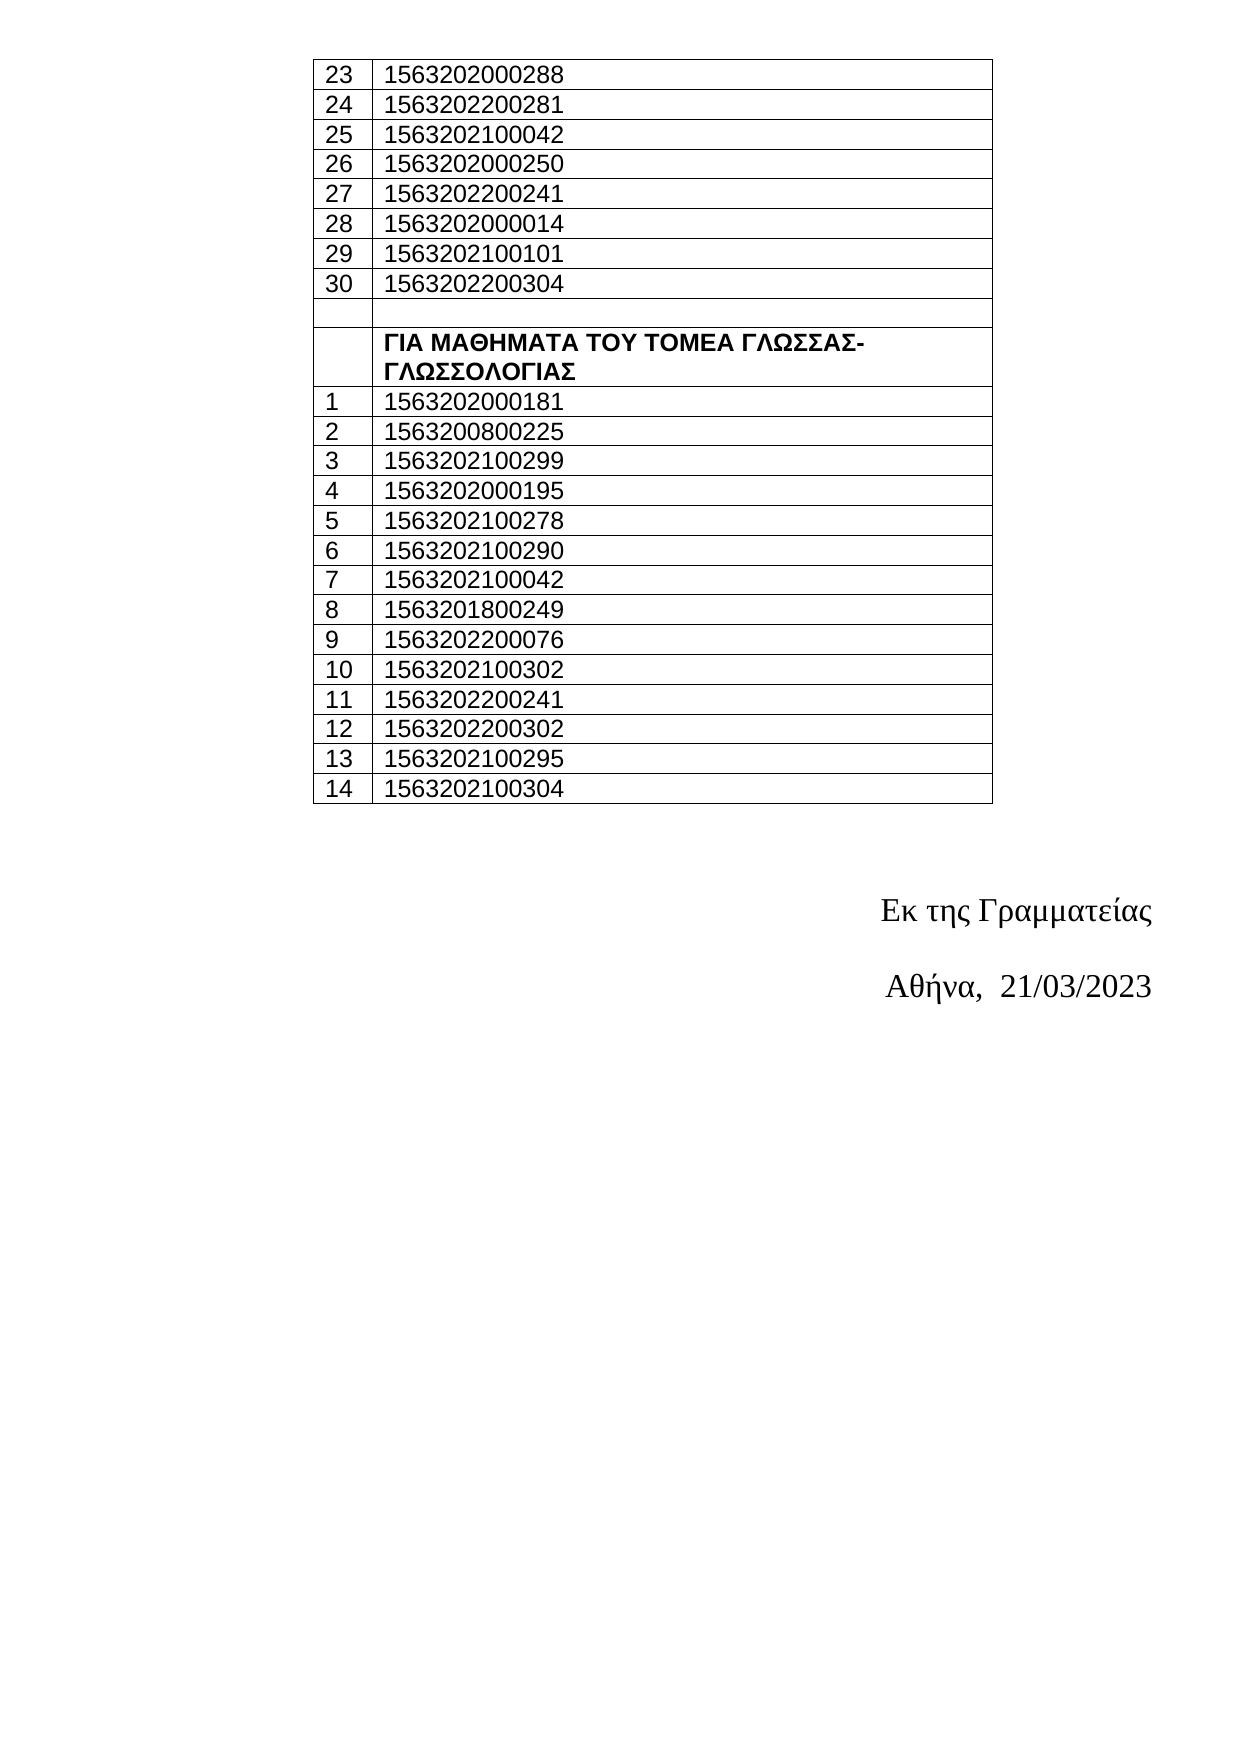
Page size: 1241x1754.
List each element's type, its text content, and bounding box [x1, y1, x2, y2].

table_cell 1563202000014 [373, 209, 992, 238]
table_cell 1563201800249 [373, 595, 992, 624]
table_cell 26 [314, 150, 372, 178]
table_cell 30 [314, 269, 372, 297]
text Εκ της Γραμματείας [162, 890, 1152, 928]
table_cell 4 [314, 476, 372, 505]
table_cell 23 [314, 60, 372, 89]
table_cell 1563202200281 [373, 90, 992, 119]
table_cell 24 [314, 90, 372, 119]
table_cell 27 [314, 179, 372, 208]
table_cell 1563202100042 [373, 120, 992, 148]
table_cell [373, 299, 992, 327]
table_cell 11 [314, 685, 372, 713]
table_cell 1563202100299 [373, 446, 992, 475]
table_cell 7 [314, 566, 372, 594]
table_cell 1563202000288 [373, 60, 992, 89]
table_cell 1563202100101 [373, 239, 992, 268]
table_cell 5 [314, 506, 372, 535]
table_cell 1563200800225 [373, 417, 992, 445]
table_cell ΓΙΑ ΜΑΘΗΜΑΤΑ ΤΟΥ ΤΟΜΕΑ ΓΛΩΣΣΑΣ- ΓΛΩΣΣΟΛΟΓΙΑΣ [373, 328, 992, 386]
table_cell 1563202100302 [373, 655, 992, 684]
table_cell 1563202100042 [373, 566, 992, 594]
table_cell 25 [314, 120, 372, 148]
table_cell 1 [314, 387, 372, 416]
table_cell 10 [314, 655, 372, 684]
table_cell 3 [314, 446, 372, 475]
text Αθήνα, 21/03/2023 [612, 967, 1152, 1005]
table_cell 2 [314, 417, 372, 445]
table_cell 13 [314, 744, 372, 773]
table_cell 9 [314, 625, 372, 654]
table_cell 6 [314, 536, 372, 564]
table_cell 1563202100295 [373, 744, 992, 773]
table_cell 1563202100290 [373, 536, 992, 564]
table_cell 28 [314, 209, 372, 238]
table_cell 1563202000195 [373, 476, 992, 505]
table_cell 1563202100304 [373, 774, 992, 803]
table_cell 1563202000181 [373, 387, 992, 416]
table_cell 1563202200241 [373, 685, 992, 713]
table_cell 1563202200241 [373, 179, 992, 208]
table_cell 14 [314, 774, 372, 803]
table_cell [314, 328, 372, 386]
table_cell 8 [314, 595, 372, 624]
table_cell 12 [314, 715, 372, 743]
table_cell 1563202000250 [373, 150, 992, 178]
table_cell 1563202200302 [373, 715, 992, 743]
table_cell [314, 299, 372, 327]
table_cell 1563202200304 [373, 269, 992, 297]
table_cell 29 [314, 239, 372, 268]
table_cell 1563202100278 [373, 506, 992, 535]
table_cell 1563202200076 [373, 625, 992, 654]
